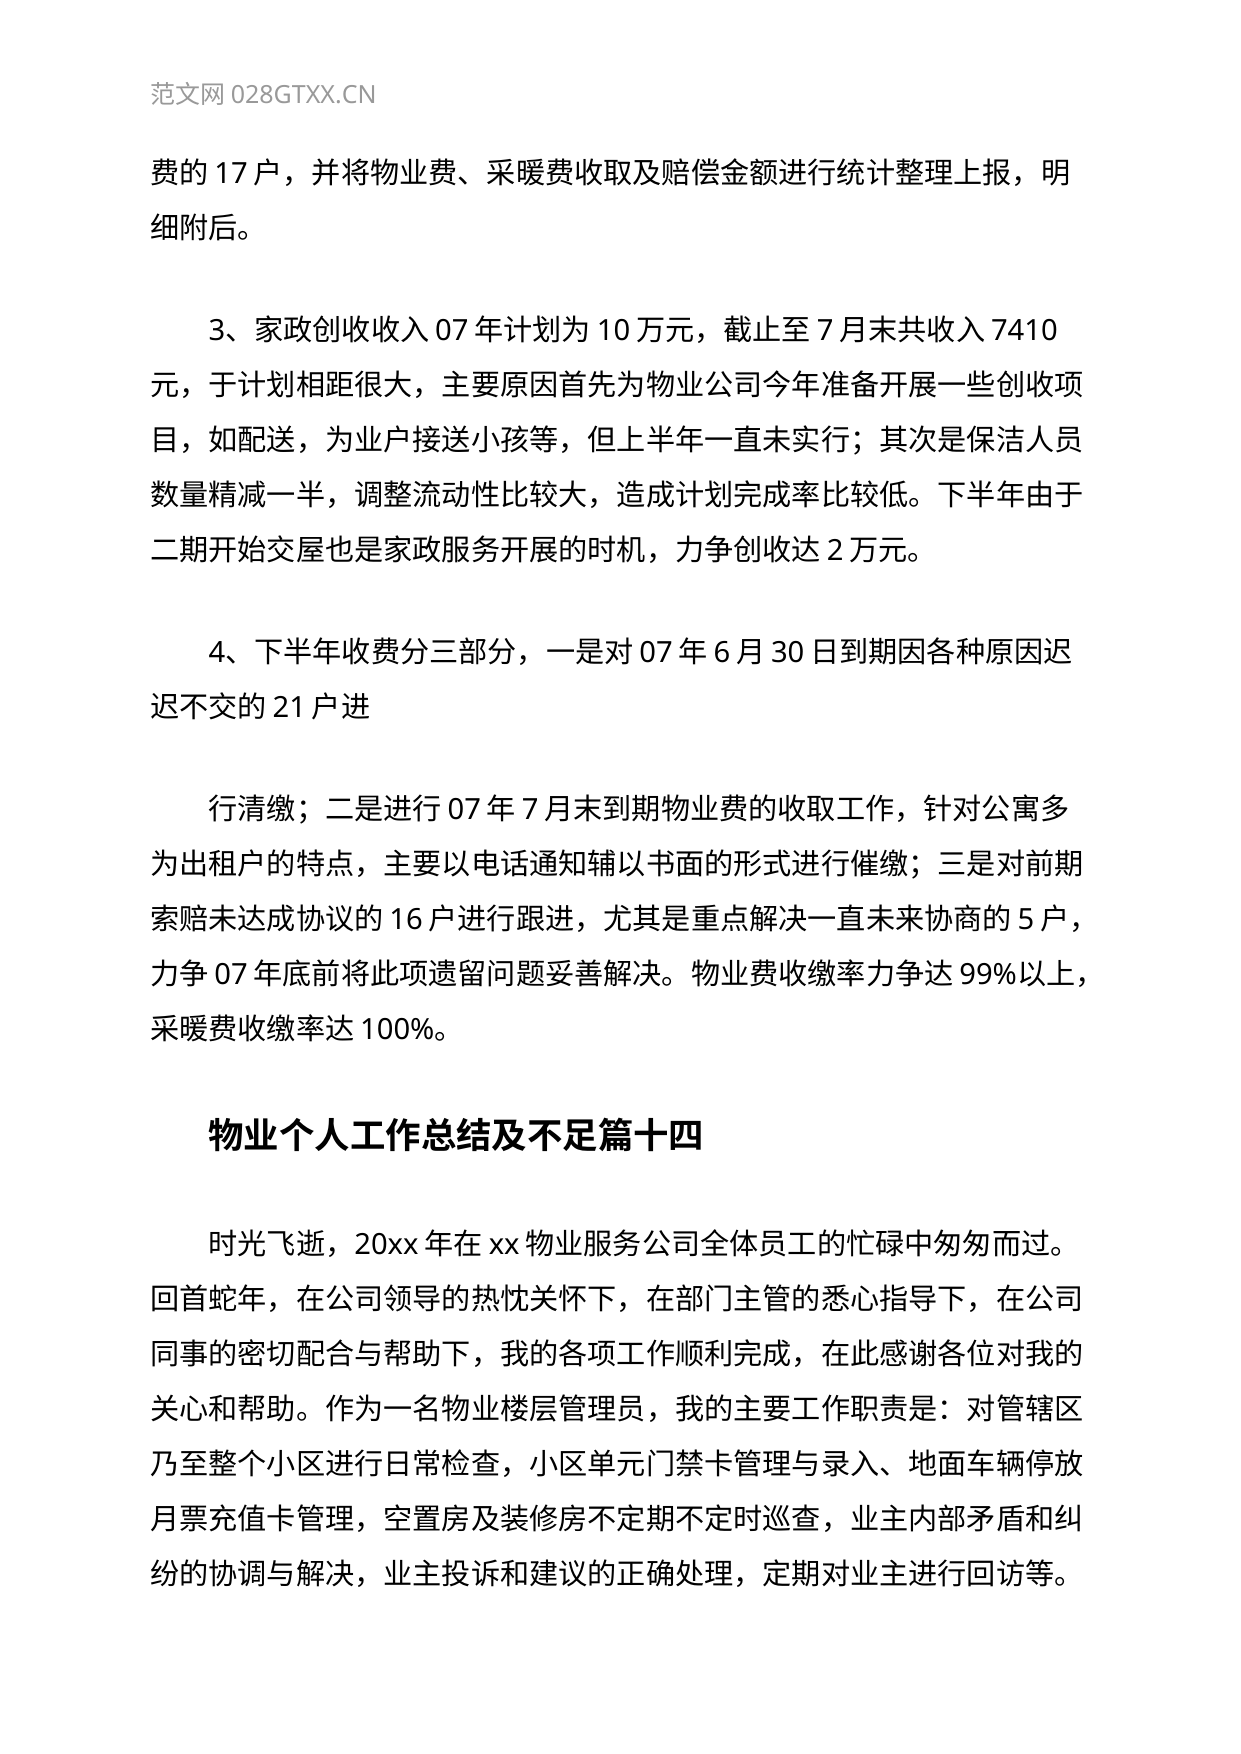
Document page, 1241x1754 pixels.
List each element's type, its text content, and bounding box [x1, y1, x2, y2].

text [150, 150, 1090, 247]
text 3、家政创收收入07年计划为10万元，截止至7月末共收入7410元，于计划相距很大，主要原因首先为物业公司今年准备开展一些创收项目，如配送，为业户接送小孩等，但上半年一直未实行；其次是保洁人员数量精减一半，调整流动性比较大，造成计划完成率比较低。下半年由于二期开始交屋也是家政服务开展的时机，力争创收达2万元。 [150, 307, 1090, 569]
text 物业个人工作总结及不足篇十四 [150, 1107, 1090, 1158]
text 时光飞逝，20xx年在xx物业服务公司全体员工的忙碌中匆匆而过。回首蛇年，在公司领导的热忱关怀下，在部门主管的悉心指导下，在公司同事的密切配合与帮助下，我的各项工作顺利完成，在此感谢各位对我的关心和帮助。作为一名物业楼层管理员，我的主要工作职责是：对管辖区乃至整个小区进行日常检查，小区单元门禁卡管理与录入、地面车辆停放月票充值卡管理，空置房及装修房不定期不定时巡查，业主内部矛盾和纠纷的协调与解决，业主投诉和建议的正确处理，定期对业主进行回访等。 [150, 1221, 1090, 1592]
text 行清缴；二是进行07年7月末到期物业费的收取工作，针对公寓多为出租户的特点，主要以电话通知辅以书面的形式进行催缴；三是对前期索赔未达成协议的16户进行跟进，尤其是重点解决一直未来协商的5户，力争07年底前将此项遗留问题妥善解决。物业费收缴率力争达99%以上，采暖费收缴率达100%。 [150, 785, 1090, 1048]
text 4、下半年收费分三部分，一是对07年6月30日到期因各种原因迟迟不交的21户进 [150, 628, 1090, 726]
